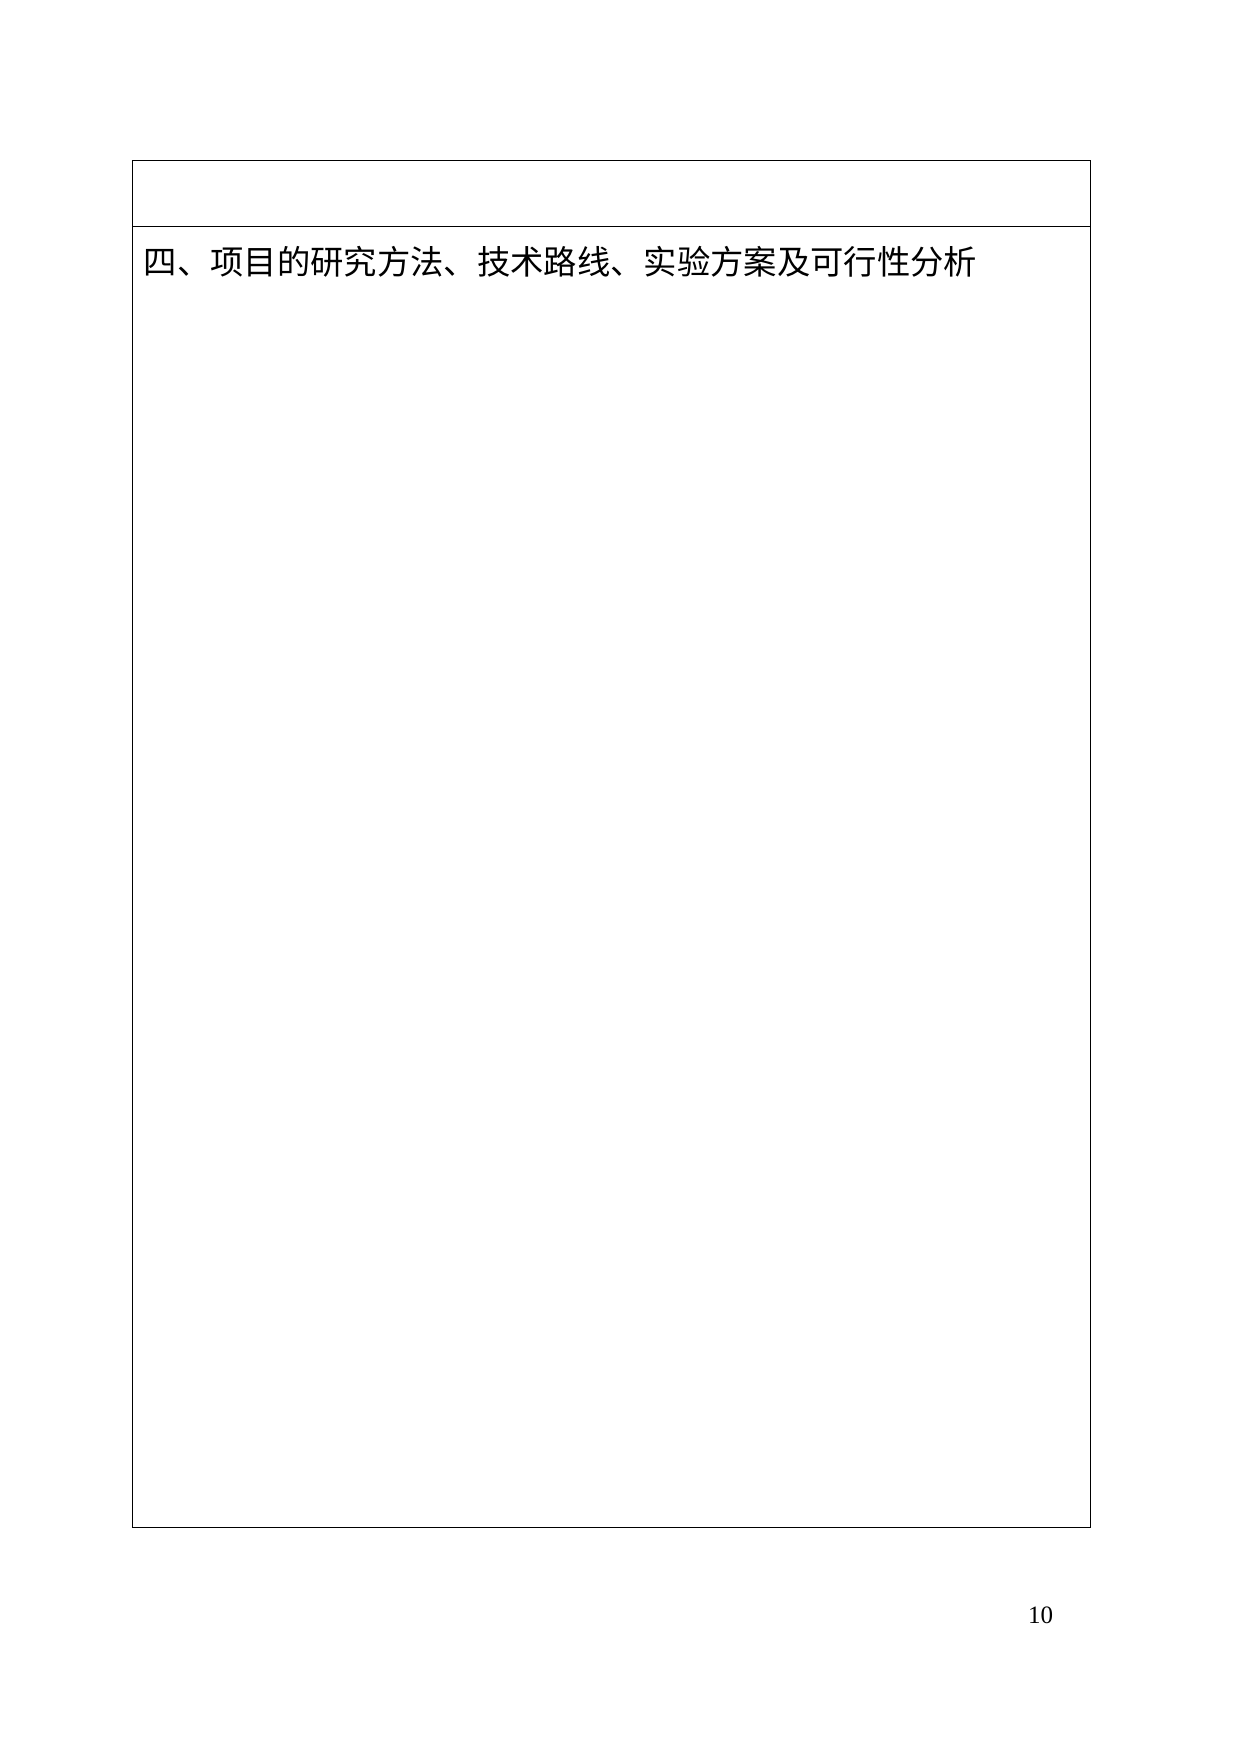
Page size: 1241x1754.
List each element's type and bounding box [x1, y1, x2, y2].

table_cell [133, 161, 1090, 226]
table_cell [133, 227, 1090, 1527]
